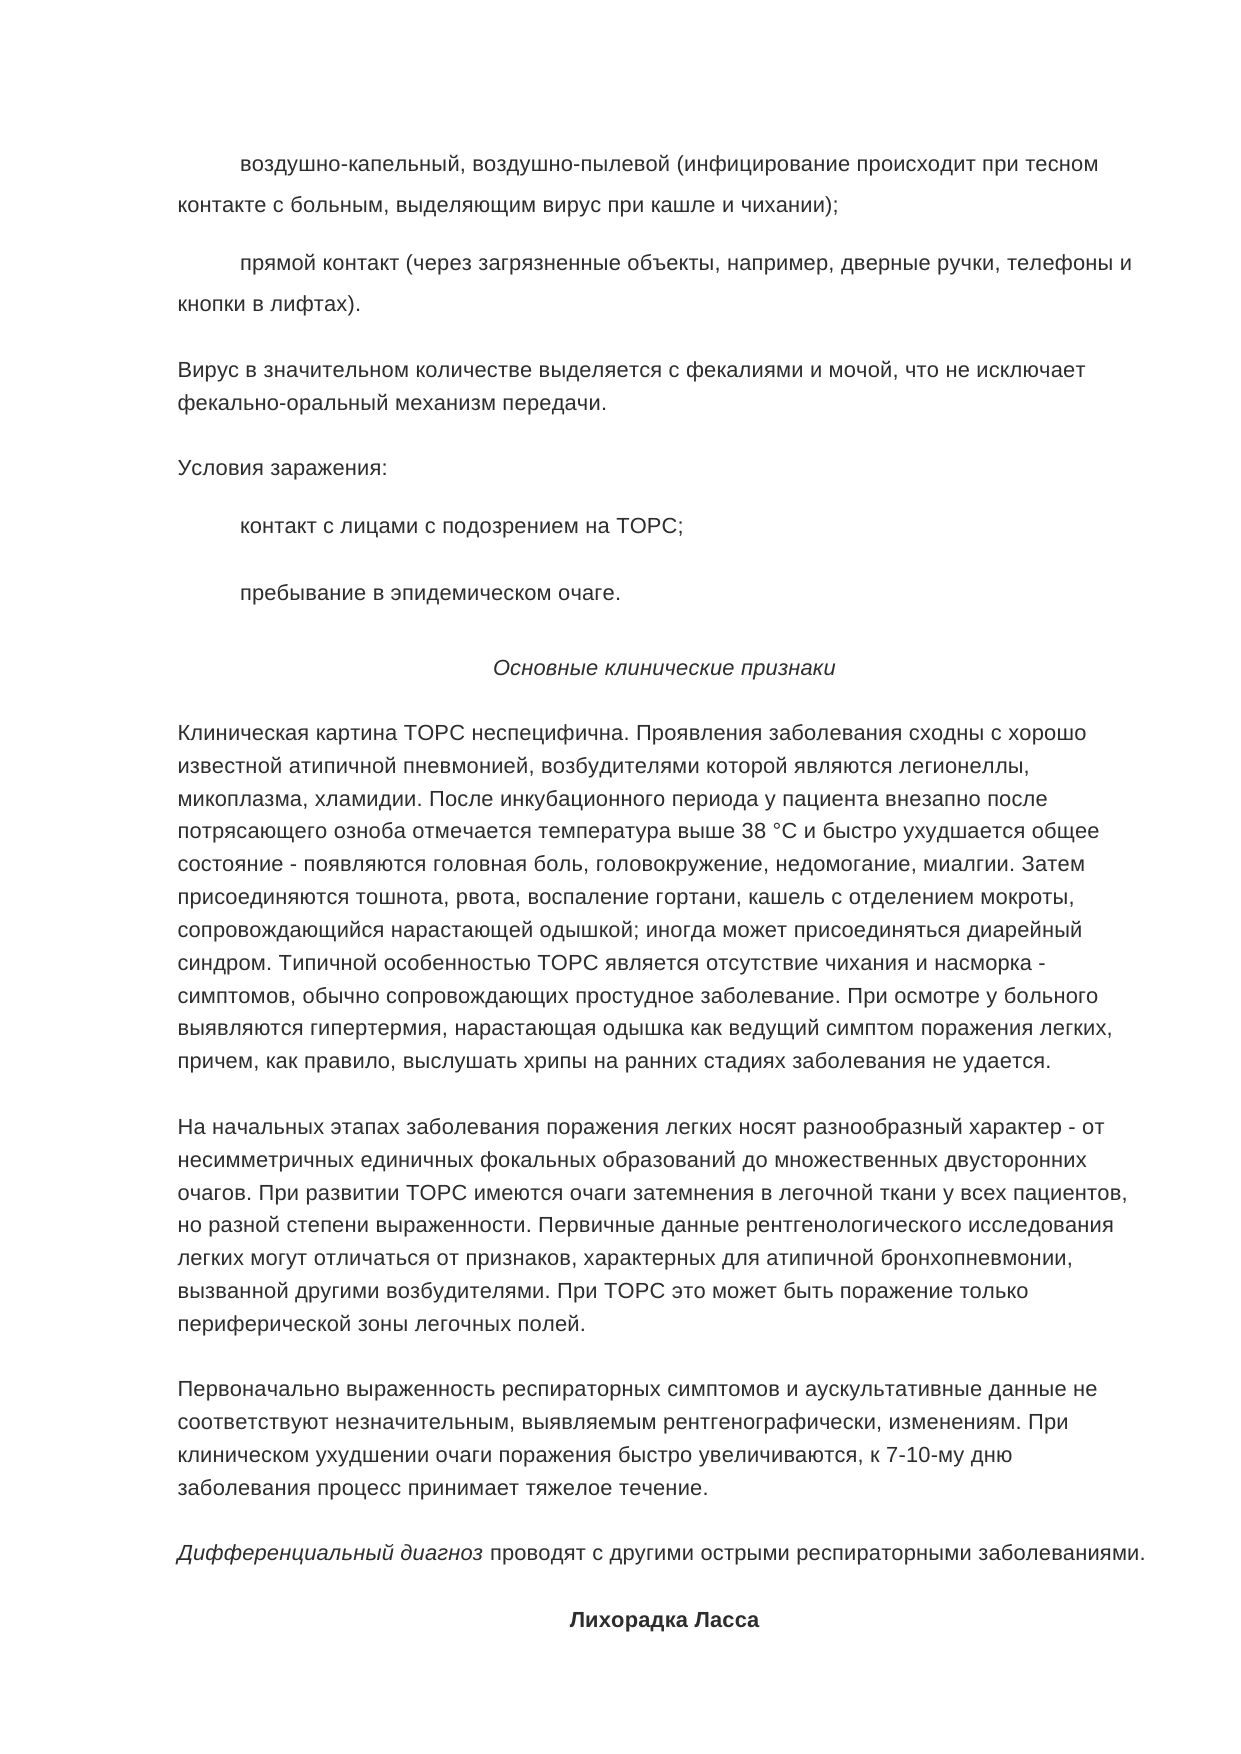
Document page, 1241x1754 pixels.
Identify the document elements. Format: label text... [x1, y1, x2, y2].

text Основные клинические признаки [177, 647, 1152, 679]
text Лихорадка Ласса [177, 1599, 1152, 1632]
text Клиническая картина ТОРС неспецифична. Проявления заболевания сходны с хорошо известной атипичной пневмонией, возбудителями которой являются легионеллы, микоплазма, хламидии. После инкубационного периода у пациента внезапно после потрясающего озноба отмечается температура выше 38 °С и быстро ухудшается общее состояние - появляются головная боль, головокружение, недомогание, миалгии. Затем присоединяются тошнота, рвота, воспаление гортани, кашель с отделением мокроты, сопровождающийся нарастающей одышкой; иногда может присоединяться диарейный синдром. Типичной особенностью ТОРС является отсутствие чихания и насморка - симптомов, обычно сопровождающих простудное заболевание. При осмотре у больного выявляются гипертермия, нарастающая одышка как ведущий симптом поражения легких, причем, как правило, выслушать хрипы на ранних стадиях заболевания не удается. На начальных этапах заболевания поражения легких носят разнообразный характер - от несимметричных единичных фокальных образований до множественных двусторонних очагов. При развитии ТОРС имеются очаги затемнения в легочной ткани у всех пациентов, но разной степени выраженности. Первичные данные рентгенологического исследования легких могут отличаться от признаков, характерных для атипичной бронхопневмонии, вызванной другими возбудителями. При ТОРС это может быть поражение только периферической зоны легочных полей. Первоначально выраженность респираторных симптомов и аускультативные данные не соответствуют незначительным, выявляемым рентгенографически, изменениям. При клиническом ухудшении очаги поражения быстро увеличиваются, к 7-10-му дню заболевания процесс принимает тяжелое течение. Дифференциальный диагноз проводят с другими острыми респираторными заболеваниями. [177, 679, 1152, 1599]
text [177, 118, 1152, 647]
